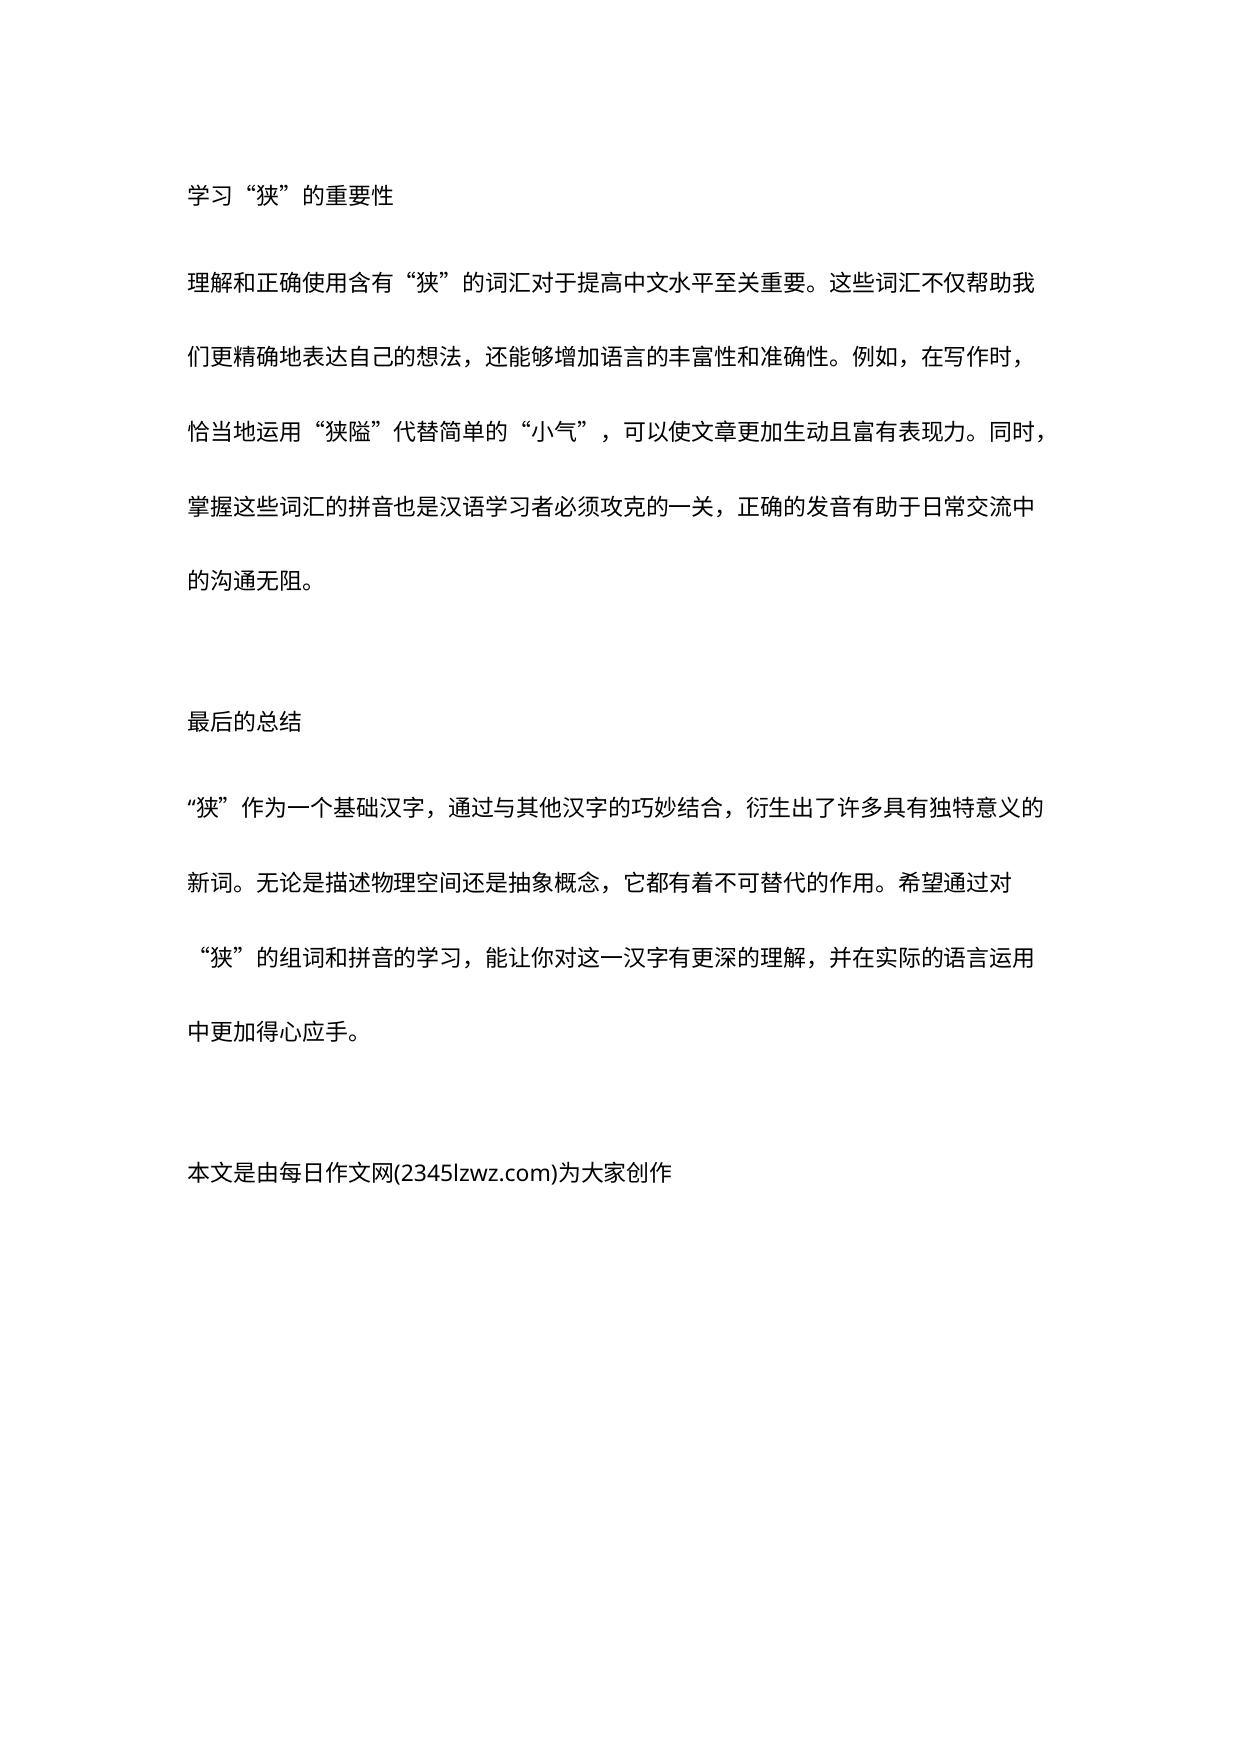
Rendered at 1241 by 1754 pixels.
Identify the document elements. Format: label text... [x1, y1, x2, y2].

text 理解和正确使用含有“狭”的词汇对于提高中文水平至关重要。这些词汇不仅帮助我们更精确地表达自己的想法，还能够增加语言的丰富性和准确性。例如，在写作时，恰当地运用“狭隘”代替简单的“小气”，可以使文章更加生动且富有表现力。同时，掌握这些词汇的拼音也是汉语学习者必须攻克的一关，正确的发音有助于日常交流中的沟通无阻。 [187, 248, 1053, 612]
text 最后的总结 [187, 688, 1053, 753]
text “狭”作为一个基础汉字，通过与其他汉字的巧妙结合，衍生出了许多具有独特意义的新词。无论是描述物理空间还是抽象概念，它都有着不可替代的作用。希望通过对“狭”的组词和拼音的学习，能让你对这一汉字有更深的理解，并在实际的语言运用中更加得心应手。 [187, 774, 1053, 1063]
text 学习“狭”的重要性 [187, 162, 1053, 227]
text 本文是由每日作文网(2345lzwz.com)为大家创作 [187, 1139, 1053, 1204]
